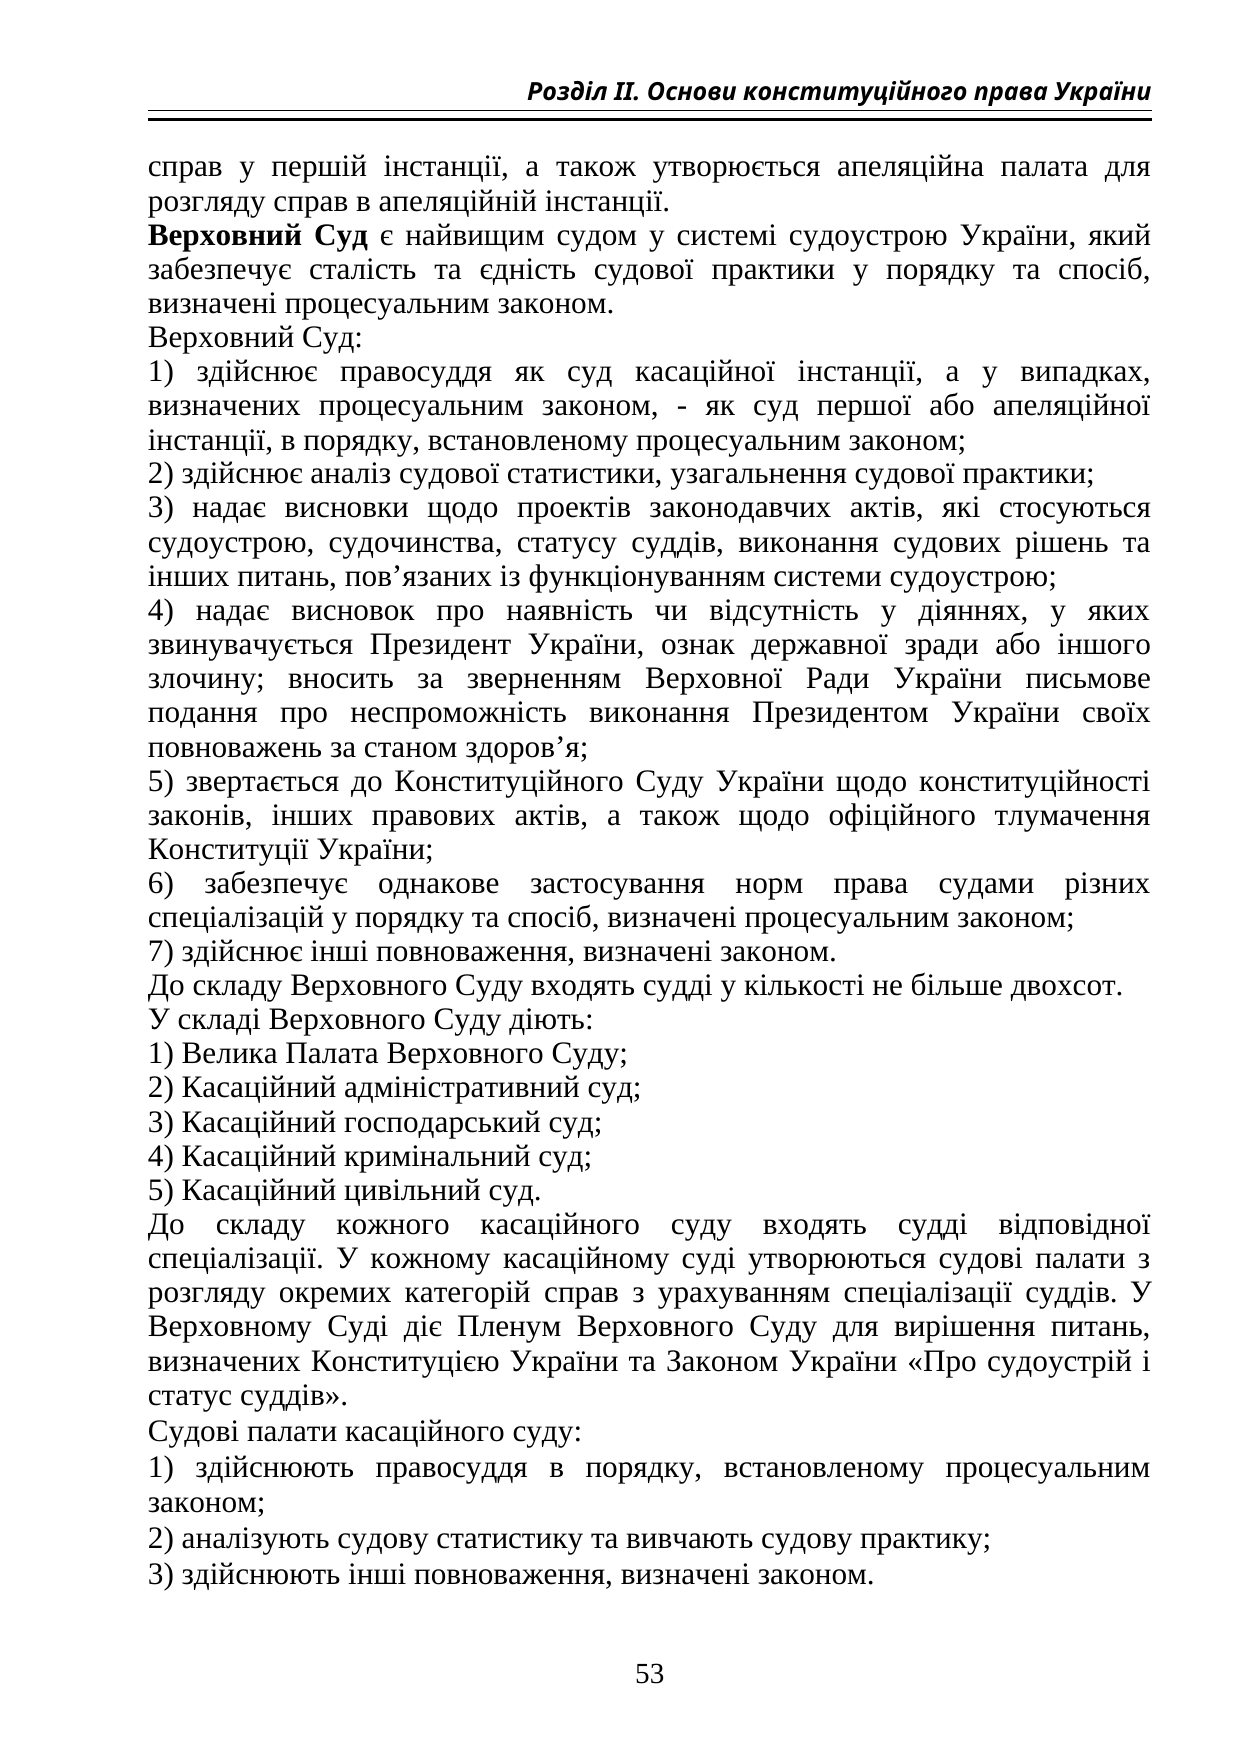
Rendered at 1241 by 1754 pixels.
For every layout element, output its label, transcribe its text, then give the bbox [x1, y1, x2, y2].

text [148, 149, 1152, 218]
text 5) Касаційний цивільний суд. [148, 1173, 1152, 1207]
text 4) Касаційний кримінальний суд; [148, 1139, 1152, 1173]
text Верховний Суд є найвищим судом у системі судоустрою України, який забезпечує сталість та єдність судової практики у порядку та спосіб, визначені процесуальним законом. [148, 218, 1152, 320]
text 1) Велика Палата Верховного Суду; [148, 1037, 1152, 1071]
text До складу Верховного Суду входять судді у кількості не більше двохсот. [148, 968, 1152, 1003]
text 1) здійснюють правосуддя в порядку, встановленому процесуальним законом; [148, 1448, 1152, 1520]
text 3) надає висновки щодо проектів законодавчих актів, які стосуються судоустрою, судочинства, статусу суддів, виконання судових рішень та інших питань, пов’язаних із функціонуванням системи судоустрою; [148, 491, 1152, 593]
text 3) Касаційний господарський суд; [148, 1105, 1152, 1139]
text 5) звертається до Конституційного Суду України щодо конституційності законів, інших правових актів, а також щодо офіційного тлумачення Конституції України; [148, 764, 1152, 866]
text 6) забезпечує однакове застосування норм права судами різних спеціалізацій у порядку та спосіб, визначені процесуальним законом; [148, 866, 1152, 934]
text До складу кожного касаційного суду входять судді відповідної спеціалізації. У кожному касаційному суді утворюються судові палати з розгляду окремих категорій справ з урахуванням спеціалізації суддів. У Верховному Суді діє Пленум Верховного Суду для вирішення питань, визначених Конституцією України та Законом України «Про судоустрій і статус суддів». [148, 1207, 1152, 1412]
text 2) здійснює аналіз судової статистики, узагальнення судової практики; [148, 457, 1152, 491]
text 3) здійснюють інші повноваження, визначені законом. [148, 1556, 1152, 1592]
text 2) аналізують судову статистику та вивчають судову практику; [148, 1520, 1152, 1556]
text Верховний Суд: [148, 320, 1152, 354]
text 2) Касаційний адміністративний суд; [148, 1071, 1152, 1105]
text 4) надає висновок про наявність чи відсутність у діяннях, у яких звинувачується Президент України, ознак державної зради або іншого злочину; вносить за зверненням Верховної Ради України письмове подання про неспроможність виконання Президентом України своїх повноважень за станом здоров’я; [148, 593, 1152, 764]
text 7) здійснює інші повноваження, визначені законом. [148, 934, 1152, 968]
text У складі Верховного Суду діють: [148, 1003, 1152, 1037]
text 1) здійснює правосуддя як суд касаційної інстанції, а у випадках, визначених процесуальним законом, - як суд першої або апеляційної інстанції, в порядку, встановленому процесуальним законом; [148, 354, 1152, 457]
text Судові палати касаційного суду: [148, 1412, 1152, 1448]
